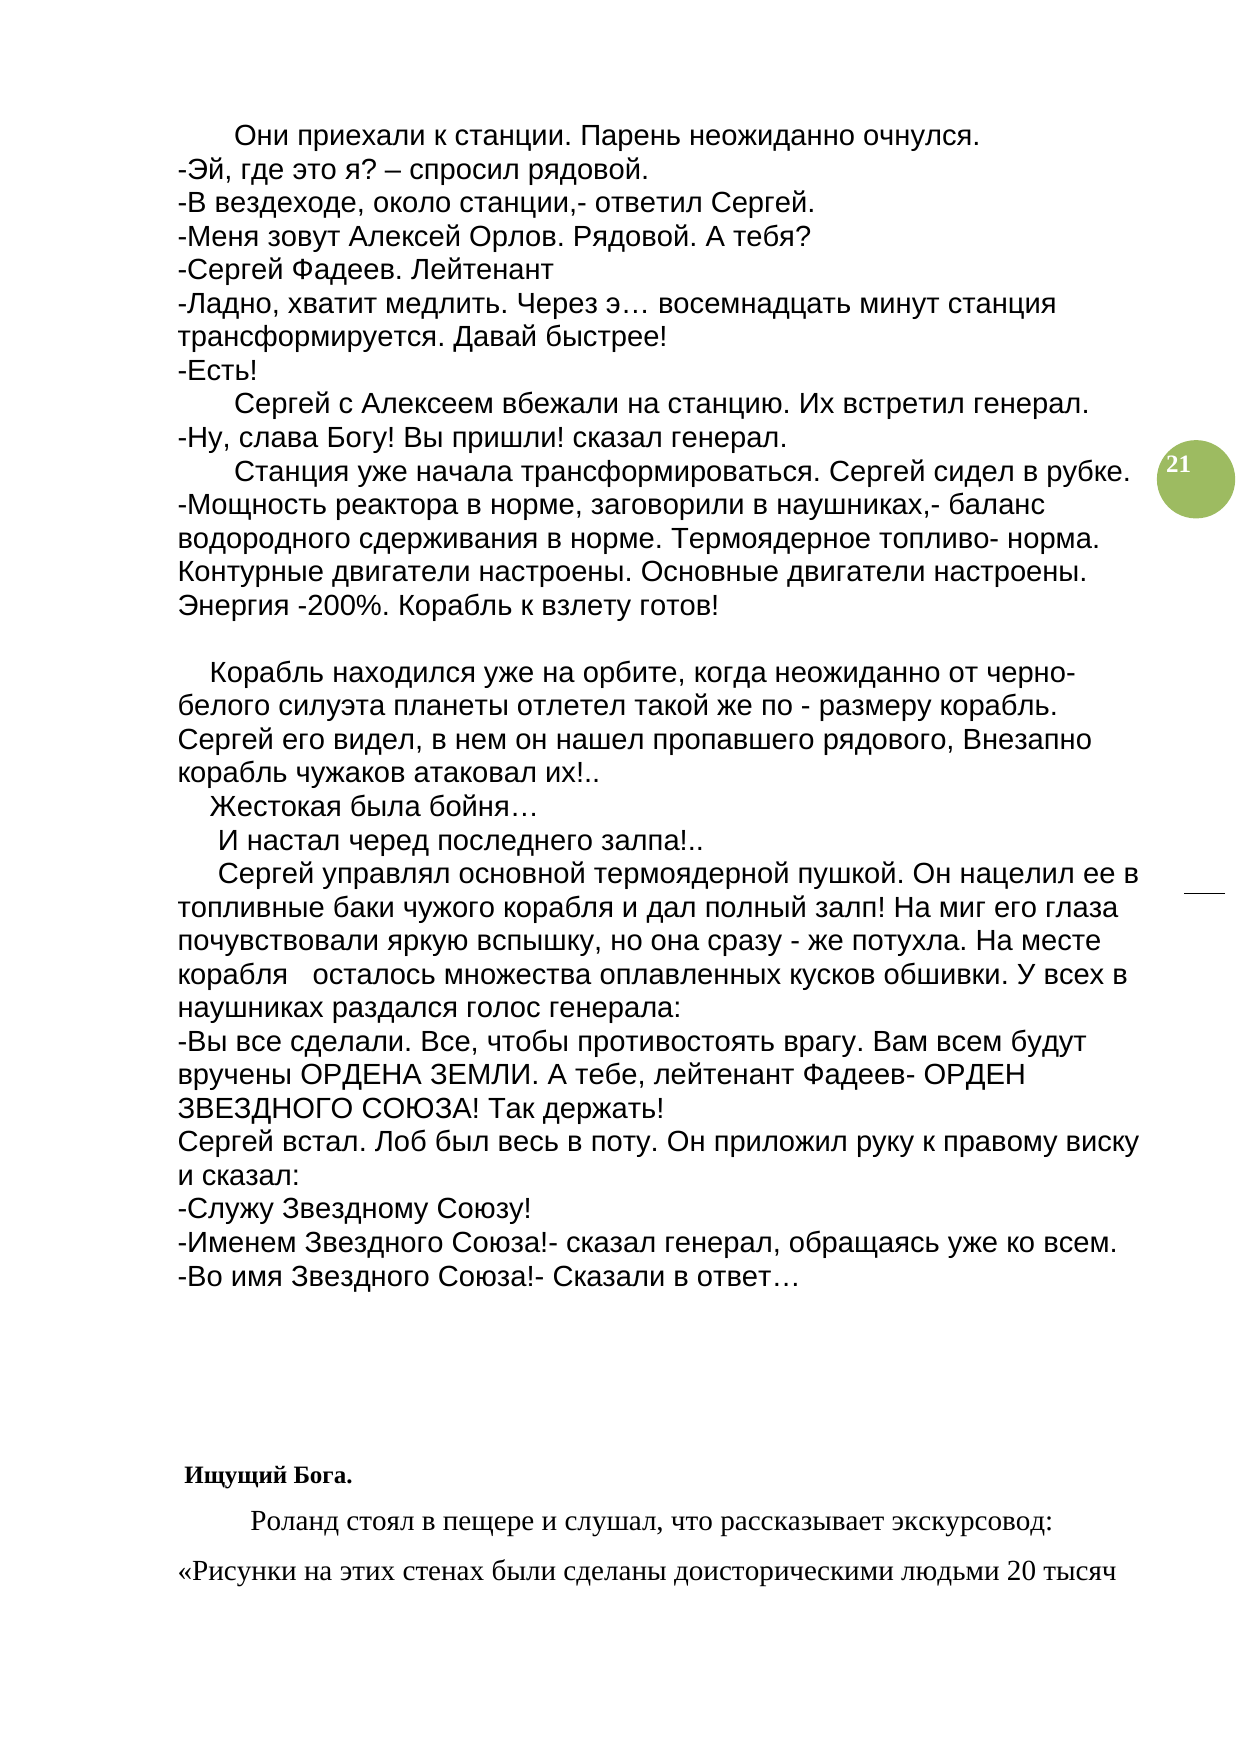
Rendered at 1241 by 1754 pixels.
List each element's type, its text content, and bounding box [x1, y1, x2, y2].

text -Именем Звездного Союза!- сказал генерал, обращаясь уже ко всем. [177, 1225, 1152, 1258]
text Жестокая была бойня… [177, 789, 1152, 822]
text -Ну, слава Богу! Вы пришли! сказал генерал. [177, 420, 1152, 453]
text -Вы все сделали. Все, чтобы противостоять врагу. Вам всем будут вручены ОРДЕНА ЗЕМЛИ. А тебе, лейтенант Фадеев- ОРДЕН ЗВЕЗДНОГО СОЮЗА! Так держать! [177, 1024, 1152, 1124]
text Корабль находился уже на орбите, когда неожиданно от черно-белого силуэта планеты отлетел такой же по - размеру корабль. Сергей его видел, в нем он нашел пропавшего рядового, Внезапно корабль чужаков атаковал их!.. [177, 655, 1152, 789]
text -Меня зовут Алексей Орлов. Рядовой. А тебя? [177, 219, 1152, 252]
text И настал черед последнего залпа!.. [177, 822, 1152, 856]
text -Есть! [177, 353, 1152, 386]
text -В вездеходе, около станции,- ответил Сергей. [177, 185, 1152, 219]
text -Сергей Фадеев. Лейтенант [177, 252, 1152, 286]
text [177, 1503, 1152, 1587]
text -Во имя Звездного Союза!- Сказали в ответ… [177, 1258, 1152, 1292]
text Ищущий Бога. [177, 1460, 1152, 1488]
text -Служу Звездному Союзу! [177, 1191, 1152, 1225]
text Сергей с Алексеем вбежали на станцию. Их встретил генерал. [177, 386, 1152, 420]
text Сергей управлял основной термоядерной пушкой. Он нацелил ее в топливные баки чужого корабля и дал полный залп! На миг его глаза почувствовали яркую вспышку, но она сразу - же потухла. На месте корабля осталось множества оплавленных кусков обшивки. У всех в наушниках раздался голос генерала: [177, 856, 1152, 1024]
text -Эй, где это я? – спросил рядовой. [177, 152, 1152, 185]
text -Ладно, хватит медлить. Через э… восемнадцать минут станция трансформируется. Давай быстрее! [177, 286, 1152, 353]
text -Мощность реактора в норме, заговорили в наушниках,- баланс водородного сдерживания в норме. Термоядерное топливо- норма. Контурные двигатели настроены. Основные двигатели настроены. Энергия -200%. Корабль к взлету готов! [177, 487, 1152, 621]
text Станция уже начала трансформироваться. Сергей сидел в рубке. [177, 453, 1152, 487]
text Они приехали к станции. Парень неожиданно очнулся. [177, 118, 1152, 152]
text Сергей встал. Лоб был весь в поту. Он приложил руку к правому виску и сказал: [177, 1124, 1152, 1191]
